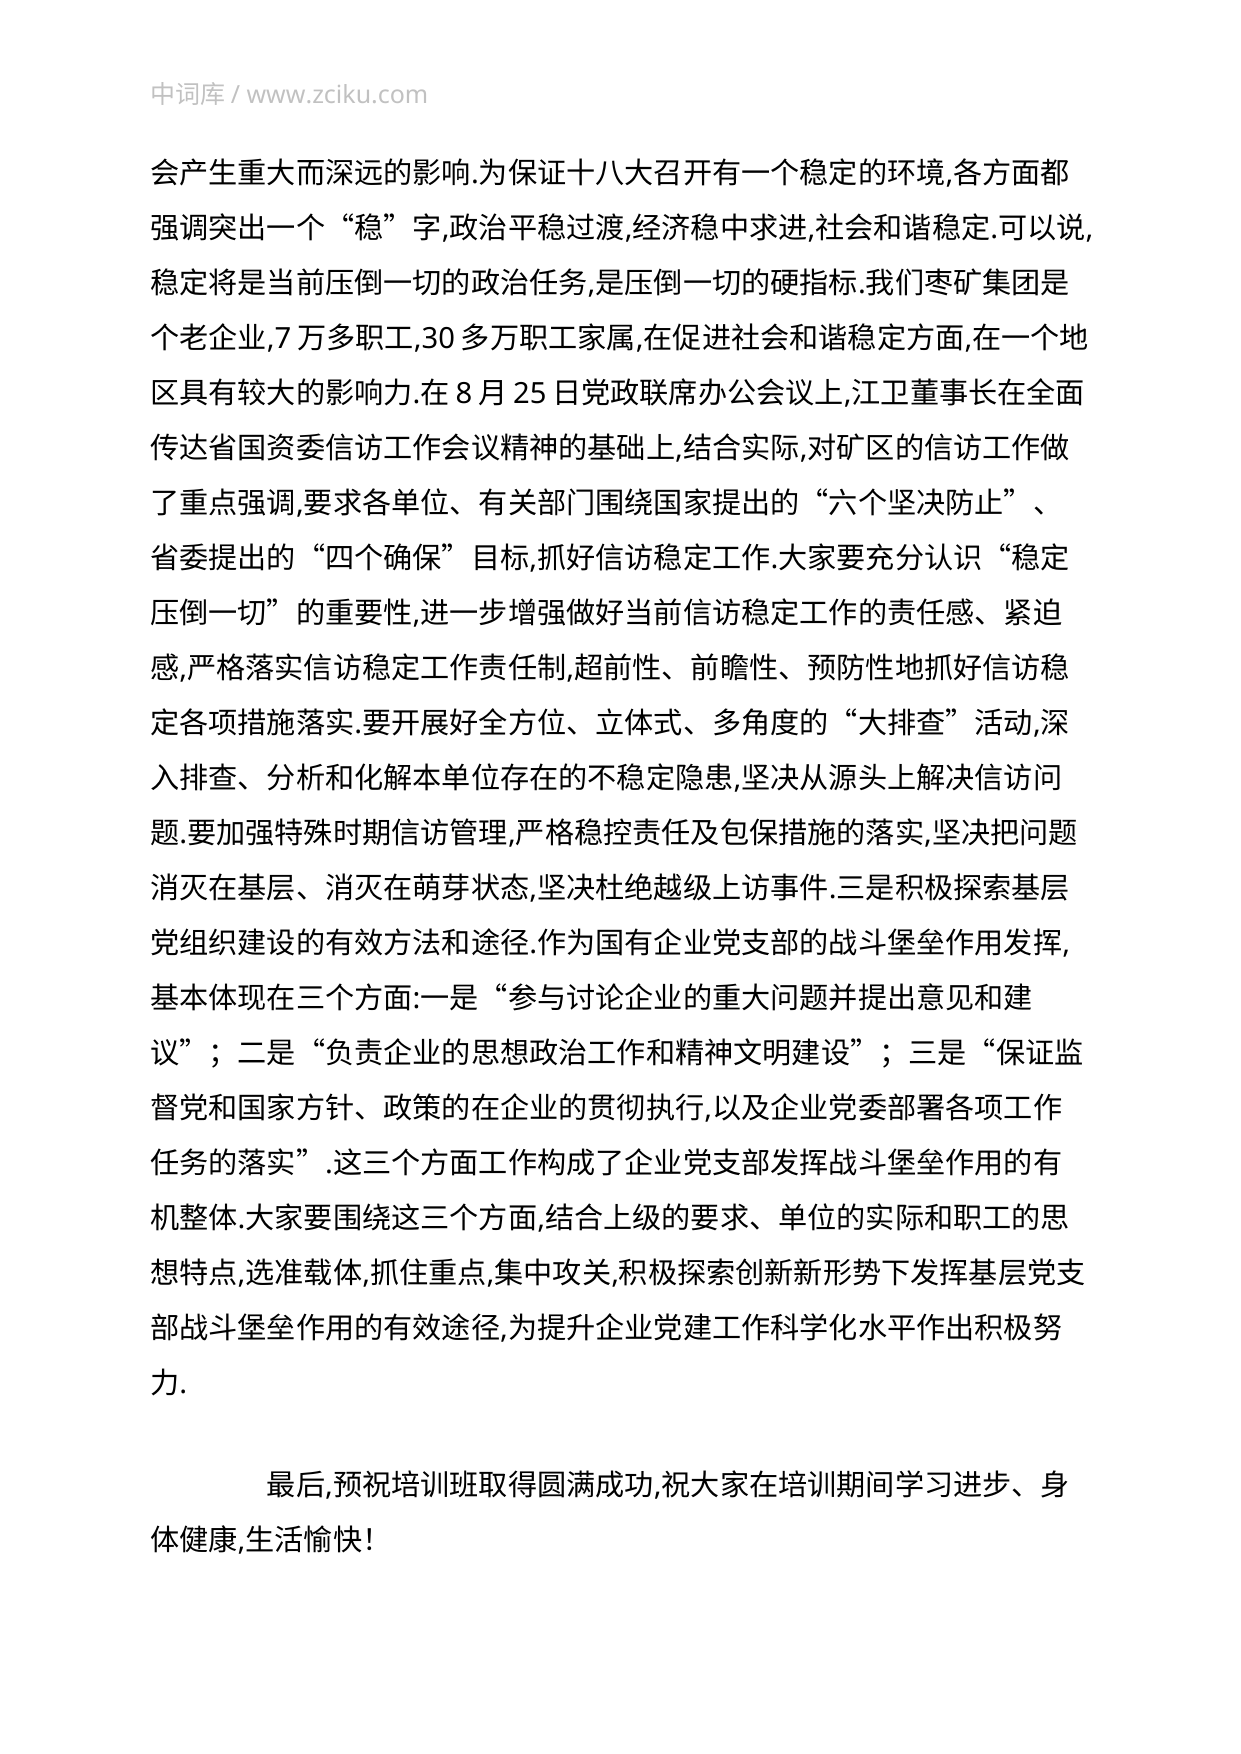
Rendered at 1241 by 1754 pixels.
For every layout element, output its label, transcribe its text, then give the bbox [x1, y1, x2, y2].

text 最后,预祝培训班取得圆满成功,祝大家在培训期间学习进步、身体健康,生活愉快！ [150, 1462, 1090, 1559]
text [150, 150, 1090, 1402]
